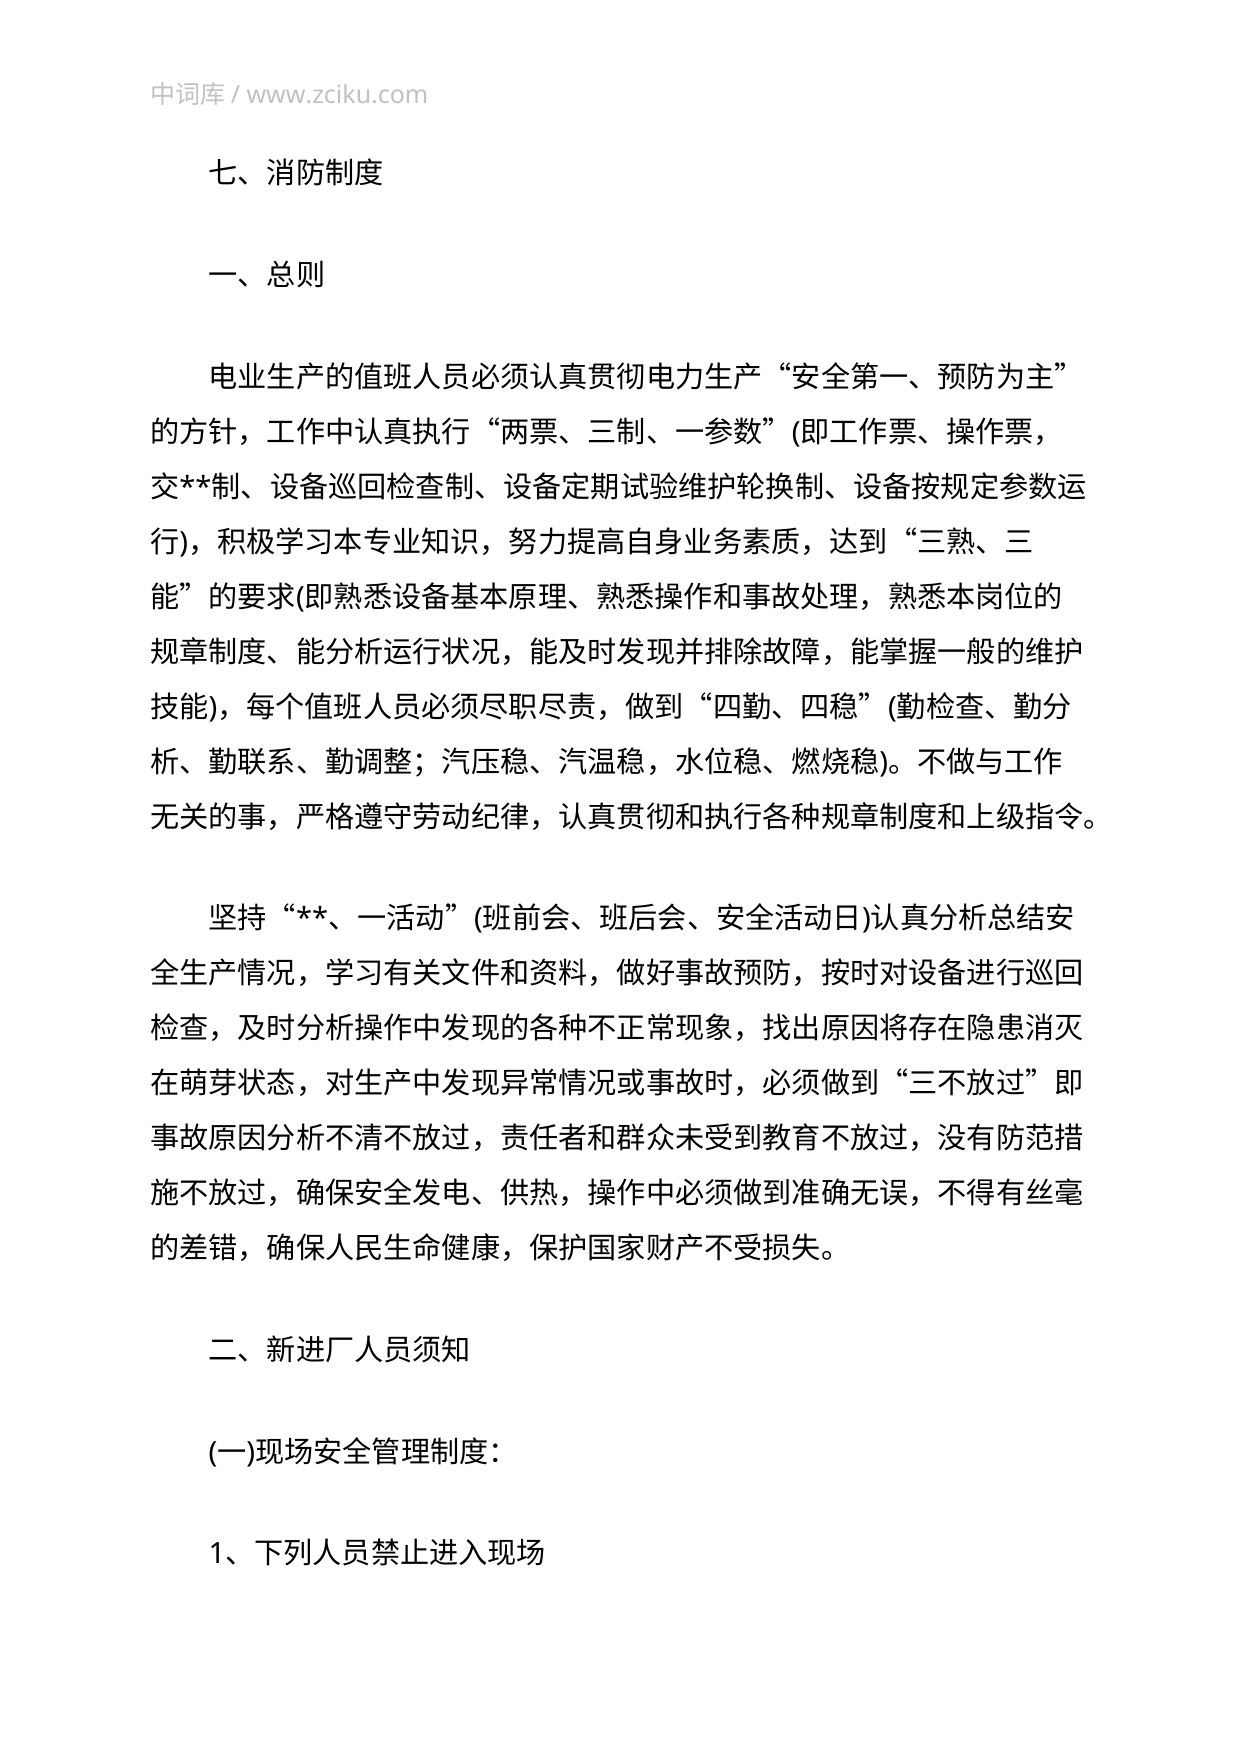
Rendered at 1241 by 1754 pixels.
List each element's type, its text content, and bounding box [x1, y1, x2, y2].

text 一、总则 [150, 252, 1090, 294]
text 七、消防制度 [150, 150, 1090, 192]
text 坚持“**、一活动”(班前会、班后会、安全活动日)认真分析总结安全生产情况，学习有关文件和资料，做好事故预防，按时对设备进行巡回检查，及时分析操作中发现的各种不正常现象，找出原因将存在隐患消灭在萌芽状态，对生产中发现异常情况或事故时，必须做到“三不放过”即事故原因分析不清不放过，责任者和群众未受到教育不放过，没有防范措施不放过，确保安全发电、供热，操作中必须做到准确无误，不得有丝毫的差错，确保人民生命健康，保护国家财产不受损失。 [150, 895, 1090, 1267]
text 1、下列人员禁止进入现场 [150, 1530, 1090, 1572]
text 二、新进厂人员须知 [150, 1326, 1090, 1369]
text 电业生产的值班人员必须认真贯彻电力生产“安全第一、预防为主”的方针，工作中认真执行“两票、三制、一参数”(即工作票、操作票，交**制、设备巡回检查制、设备定期试验维护轮换制、设备按规定参数运行)，积极学习本专业知识，努力提高自身业务素质，达到“三熟、三能”的要求(即熟悉设备基本原理、熟悉操作和事故处理，熟悉本岗位的规章制度、能分析运行状况，能及时发现并排除故障，能掌握一般的维护技能)，每个值班人员必须尽职尽责，做到“四勤、四稳”(勤检查、勤分析、勤联系、勤调整；汽压稳、汽温稳，水位稳、燃烧稳)。不做与工作无关的事，严格遵守劳动纪律，认真贯彻和执行各种规章制度和上级指令。 [150, 353, 1090, 836]
text (一)现场安全管理制度： [150, 1428, 1090, 1471]
